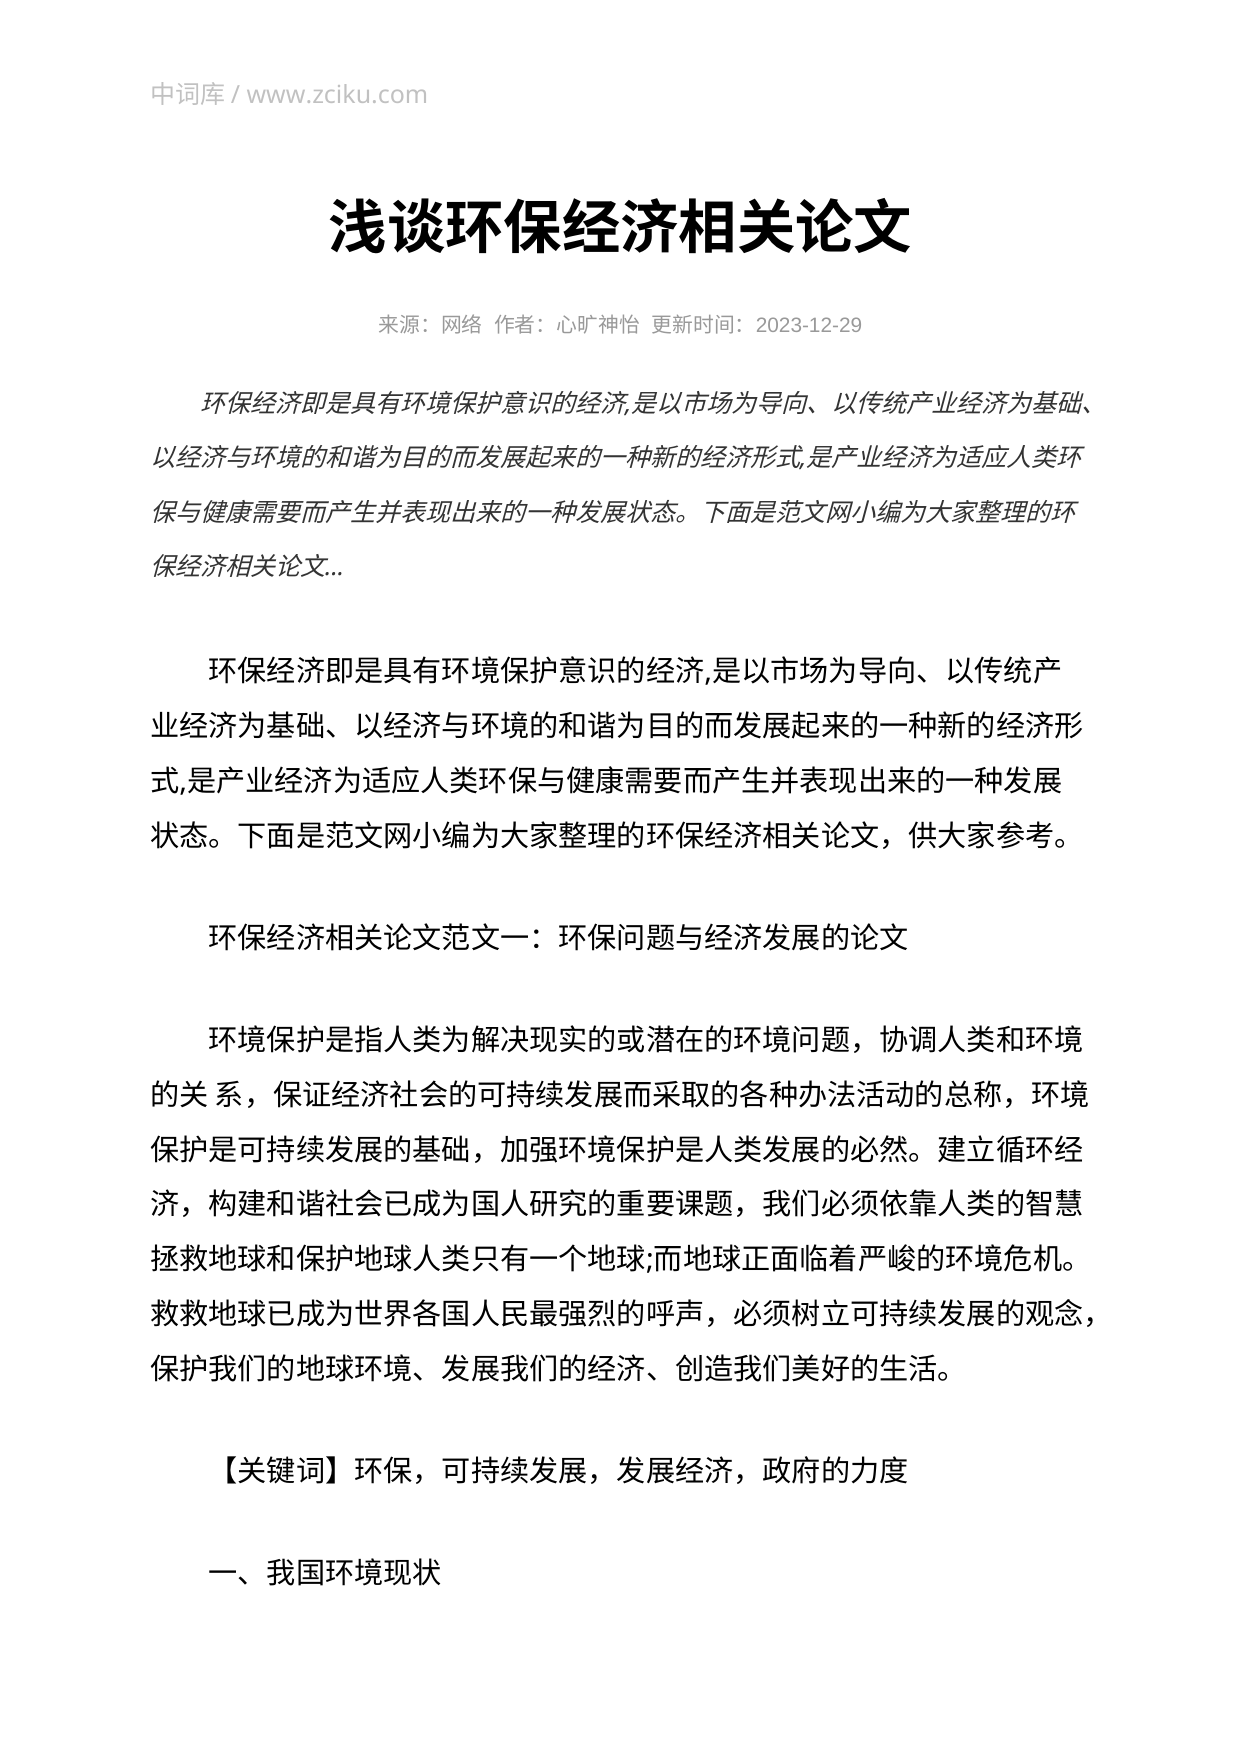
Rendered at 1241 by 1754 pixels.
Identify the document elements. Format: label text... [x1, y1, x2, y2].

text 环保经济相关论文范文一：环保问题与经济发展的论文 [150, 914, 1090, 957]
text 环境保护是指人类为解决现实的或潜在的环境问题，协调人类和环境的关 系，保证经济社会的可持续发展而采取的各种办法活动的总称，环境保护是可持续发展的基础，加强环境保护是人类发展的必然。建立循环经济，构建和谐社会已成为国人研究的重要课题，我们必须依靠人类的智慧拯救地球和保护地球人类只有一个地球;而地球正面临着严峻的环境危机。救救地球已成为世界各国人民最强烈的呼声，必须树立可持续发展的观念，保护我们的地球环境、发展我们的经济、创造我们美好的生活。 [150, 1016, 1090, 1388]
subtitle 浅谈环保经济相关论文 [150, 181, 1090, 266]
text 环保经济即是具有环境保护意识的经济,是以市场为导向、以传统产业经济为基础、以经济与环境的和谐为目的而发展起来的一种新的经济形式,是产业经济为适应人类环保与健康需要而产生并表现出来的一种发展状态。下面是范文网小编为大家整理的环保经济相关论文... [150, 383, 1090, 583]
text 【关键词】环保，可持续发展，发展经济，政府的力度 [150, 1447, 1090, 1490]
text 来源：网络 作者：心旷神怡 更新时间：2023-12-29 [150, 313, 1090, 337]
text 环保经济即是具有环境保护意识的经济,是以市场为导向、以传统产业经济为基础、以经济与环境的和谐为目的而发展起来的一种新的经济形式,是产业经济为适应人类环保与健康需要而产生并表现出来的一种发展状态。下面是范文网小编为大家整理的环保经济相关论文，供大家参考。 [150, 648, 1090, 855]
text 一、我国环境现状 [150, 1549, 1090, 1592]
